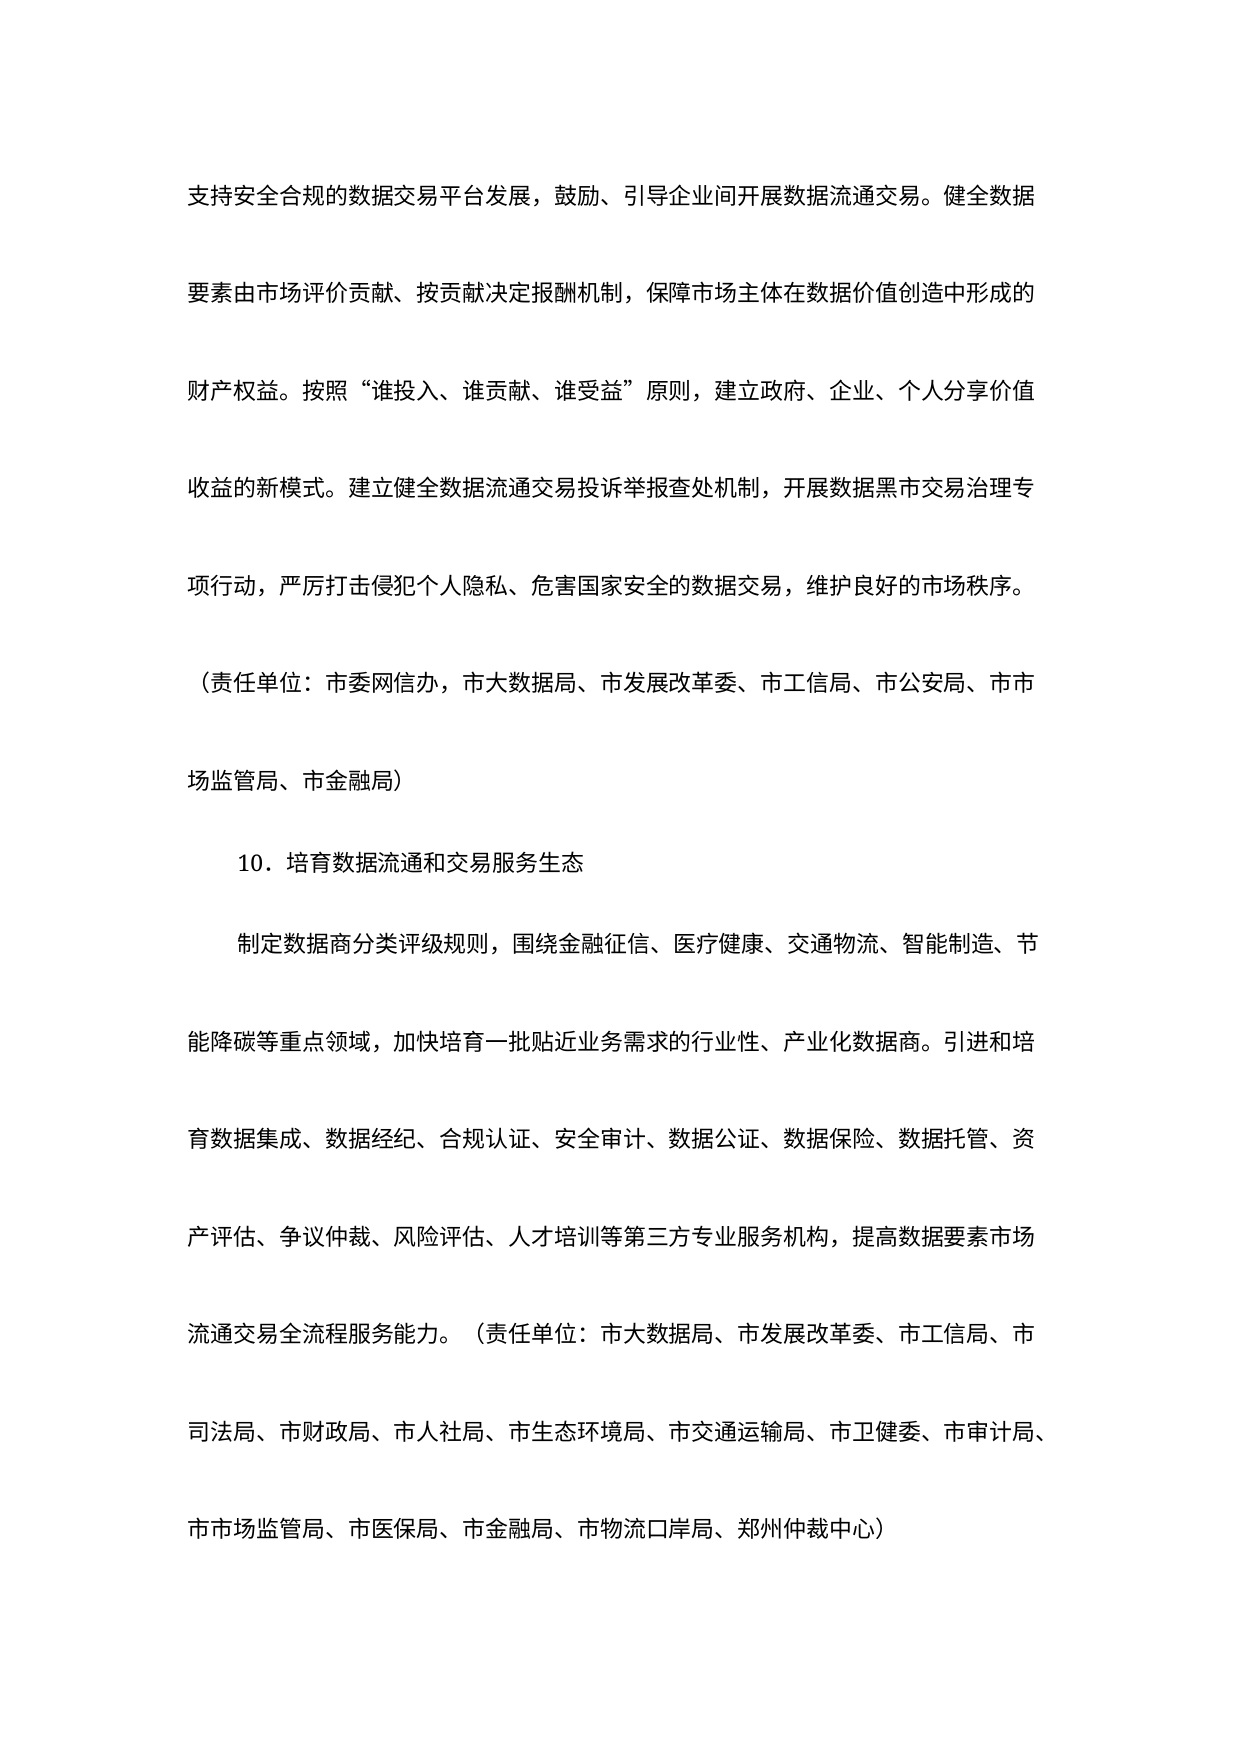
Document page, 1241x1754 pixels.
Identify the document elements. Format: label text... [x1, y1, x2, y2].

text 10．培育数据流通和交易服务生态 [187, 828, 1053, 893]
text 制定数据商分类评级规则，围绕金融征信、医疗健康、交通物流、智能制造、节能降碳等重点领域，加快培育一批贴近业务需求的行业性、产业化数据商。引进和培育数据集成、数据经纪、合规认证、安全审计、数据公证、数据保险、数据托管、资产评估、争议仲裁、风险评估、人才培训等第三方专业服务机构，提高数据要素市场流通交易全流程服务能力。（责任单位：市大数据局、市发展改革委、市工信局、市司法局、市财政局、市人社局、市生态环境局、市交通运输局、市卫健委、市审计局、市市场监管局、市医保局、市金融局、市物流口岸局、郑州仲裁中心） [187, 910, 1053, 1560]
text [187, 162, 1053, 812]
